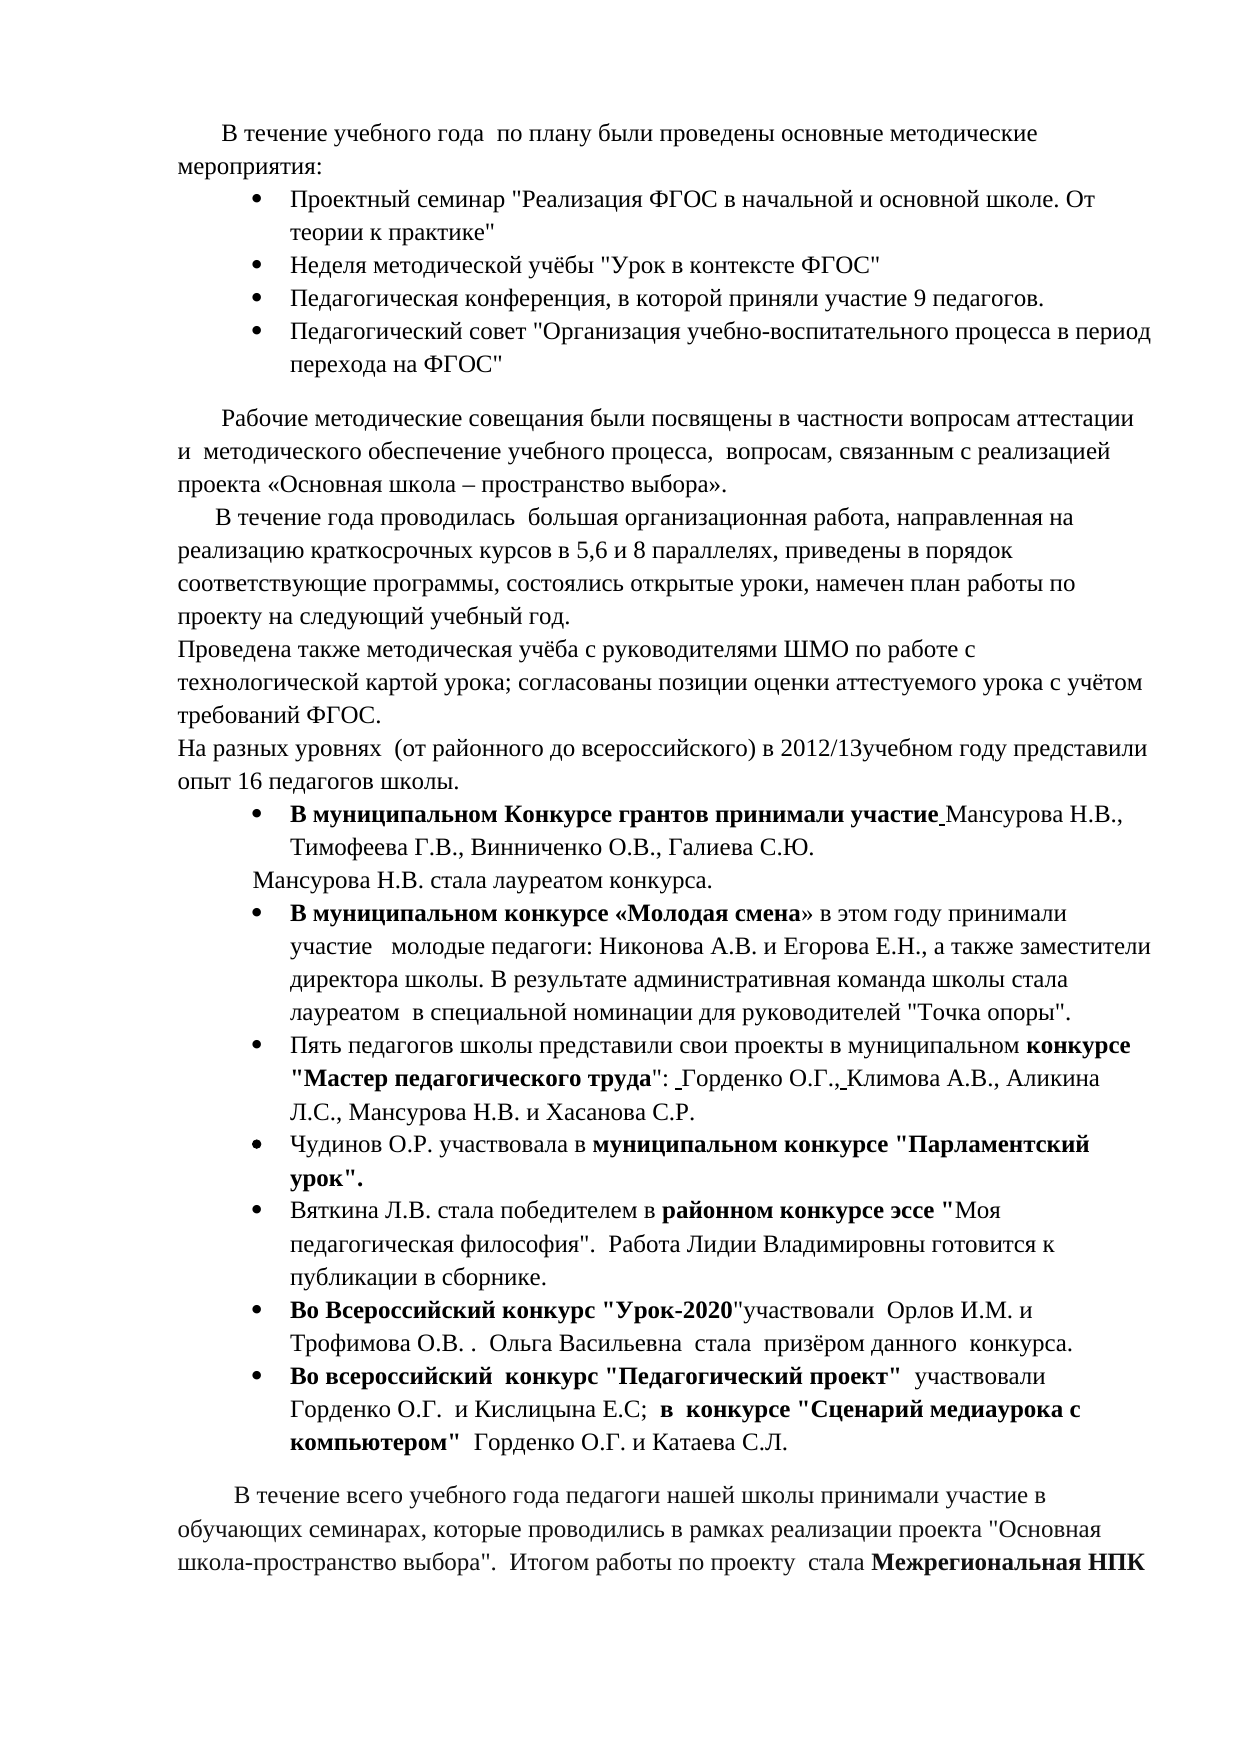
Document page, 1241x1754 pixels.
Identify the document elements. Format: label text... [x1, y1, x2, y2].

list Педагогическая конференция, в которой приняли участие 9 педагогов. [252, 283, 1152, 312]
list Педагогический совет "Организация учебно-воспитательного процесса в период перехода на ФГОС" [252, 316, 1152, 378]
list Вяткина Л.В. стала победителем в районном конкурсе эссе "Моя педагогическая философия". Работа Лидии Владимировны готовится к публикации в сборнике. [252, 1196, 1152, 1290]
list Чудинов О.Р. участвовала в муниципальном конкурсе "Парламентский урок". [252, 1129, 1152, 1191]
list Во Всероссийский конкурс "Урок-2020"участвовали Орлов И.М. и Трофимова О.В. . Ольга Васильевна стала призёром данного конкурса. [252, 1295, 1152, 1356]
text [177, 1481, 1152, 1575]
list Неделя методической учёбы "Урок в контексте ФГОС" [252, 250, 1152, 279]
list В муниципальном Конкурсе грантов принимали участие Мансурова Н.В., Тимофеева Г.В., Винниченко О.В., Галиева С.Ю. [252, 799, 1152, 861]
text Проведена также методическая учёба с руководителями ШМО по работе с технологической картой урока; согласованы позиции оценки аттестуемого урока с учётом требований ФГОС. [177, 634, 1152, 729]
list Пять педагогов школы представили свои проекты в муниципальном конкурсе "Мастер педагогического труда": Горденко О.Г., Климова А.В., Аликина Л.С., Мансурова Н.В. и Хасанова С.Р. [252, 1031, 1152, 1125]
list Проектный семинар "Реализация ФГОС в начальной и основной школе. От теории к практике" [252, 184, 1152, 246]
text В течение учебного года по плану были проведены основные методические мероприятия: [177, 118, 1152, 180]
text Рабочие методические совещания были посвящены в частности вопросам аттестации и методического обеспечение учебного процесса, вопросам, связанным с реализацией проекта «Основная школа – пространство выбора». [177, 403, 1152, 498]
list Во всероссийский конкурс "Педагогический проект" участвовали Горденко О.Г. и Кислицына Е.С; в конкурсе "Сценарий медиаурока с компьютером" Горденко О.Г. и Катаева С.Л. [252, 1361, 1152, 1456]
text В течение года проводилась большая организационная работа, направленная на реализацию краткосрочных курсов в 5,6 и 8 параллелях, приведены в порядок соответствующие программы, состоялись открытые уроки, намечен план работы по проекту на следующий учебный год. [177, 502, 1152, 630]
text На разных уровнях (от районного до всероссийского) в 2012/13учебном году представили опыт 16 педагогов школы. [177, 733, 1152, 795]
list В муниципальном конкурсе «Молодая смена» в этом году принимали участие молодые педагоги: Никонова А.В. и Егорова Е.Н., а также заместители директора школы. В результате административная команда школы стала лауреатом в специальной номинации для руководителей "Точка опоры". [252, 898, 1152, 1026]
list Мансурова Н.В. стала лауреатом конкурса. [252, 865, 1152, 894]
